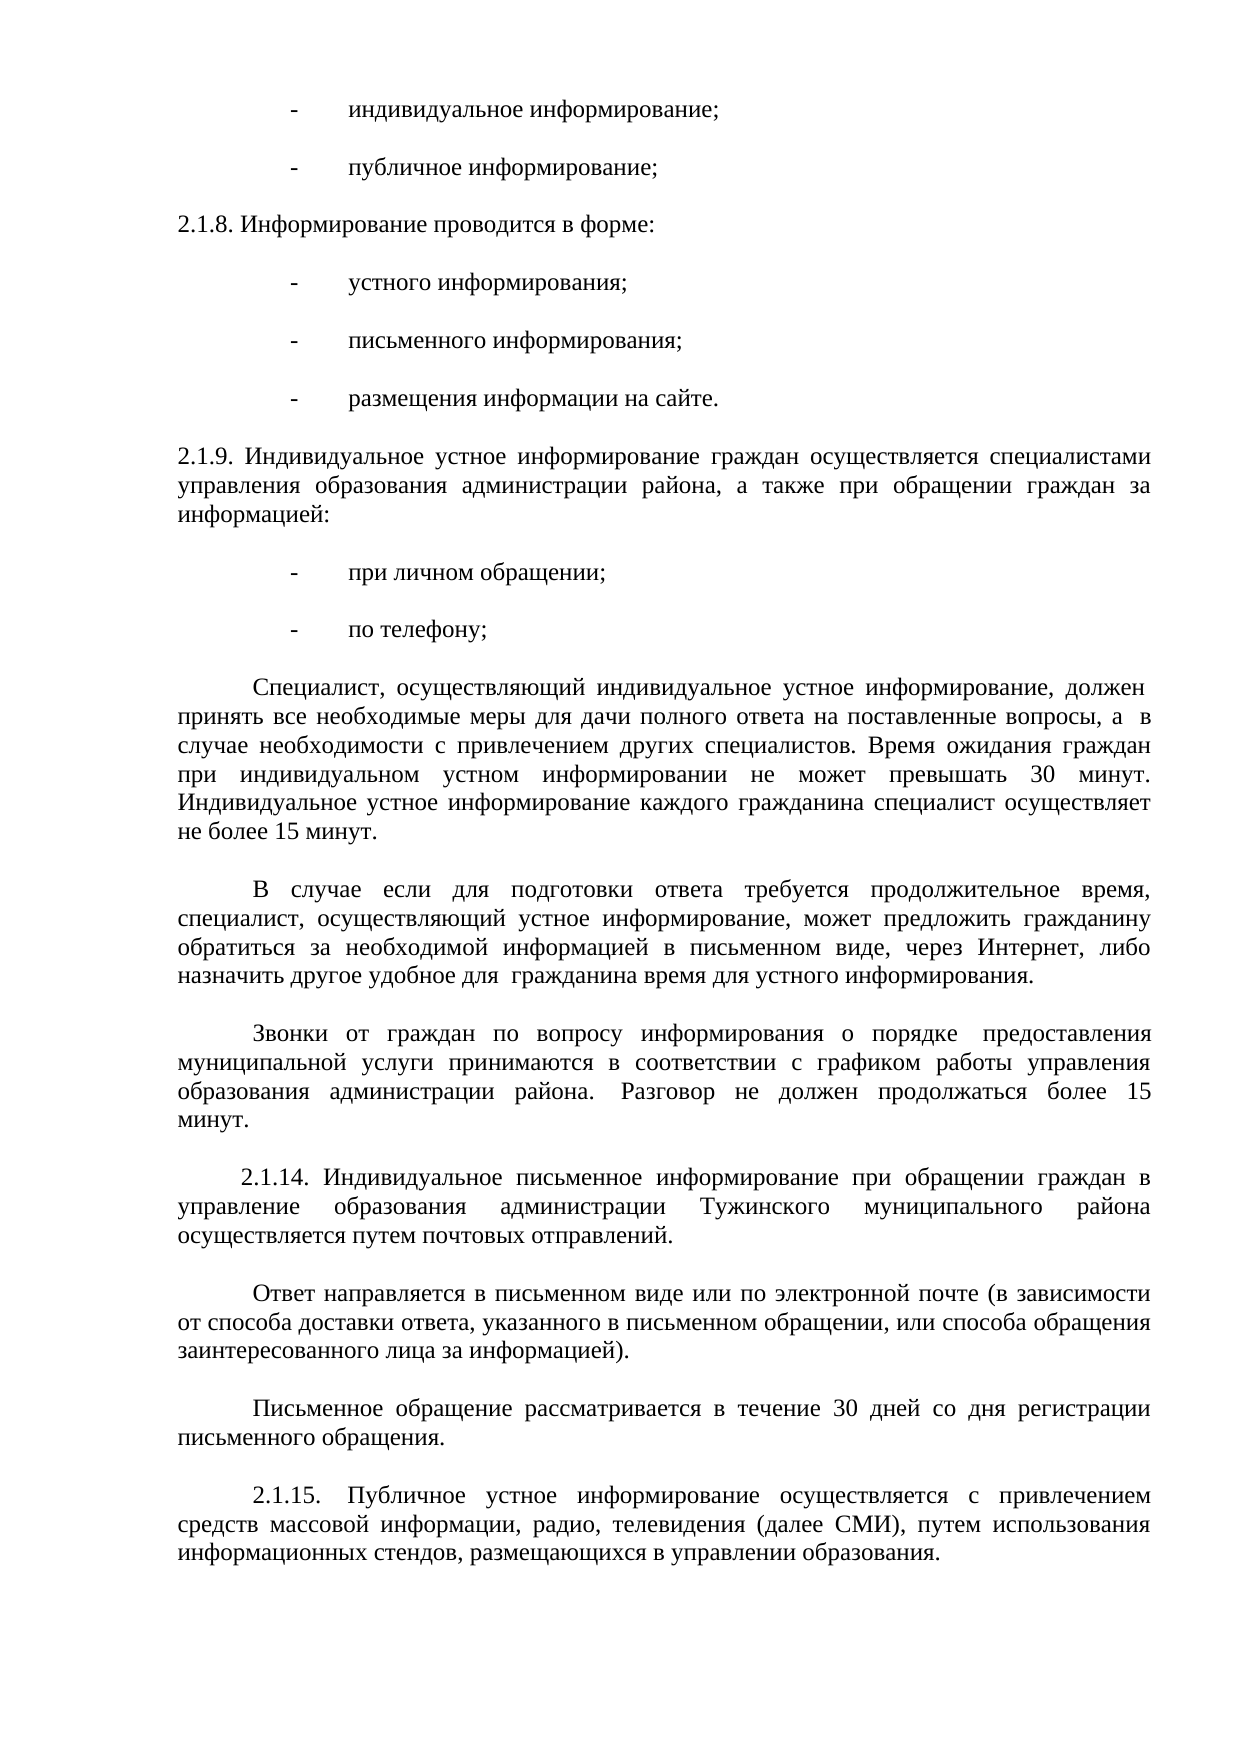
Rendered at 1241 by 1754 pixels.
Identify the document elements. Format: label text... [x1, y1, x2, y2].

text - при личном обращении; [290, 557, 1152, 585]
text Письменное обращение рассматривается в течение 30 дней со дня регистрации письменного обращения. [177, 1393, 1152, 1451]
text 2.1.9. Индивидуальное устное информирование граждан осуществляется специалистами управления образования администрации района, а также при обращении граждан за информацией: [177, 441, 1152, 527]
text 2.1.14. Индивидуальное письменное информирование при обращении граждан в управление образования администрации Тужинского муниципального района осуществляется путем почтовых отправлений. [177, 1162, 1152, 1249]
text В случае если для подготовки ответа требуется продолжительное время, специалист, осуществляющий устное информирование, может предложить гражданину обратиться за необходимой информацией в письменном виде, через Интернет, либо назначить другое удобное для гражданина время для устного информирования. [177, 874, 1152, 989]
text - письменного информирования; [290, 325, 1152, 354]
text - размещения информации на сайте. [290, 383, 1152, 412]
text 2.1.15. Публичное устное информирование осуществляется с привлечением средств массовой информации, радио, телевидения (далее СМИ), путем использования информационных стендов, размещающихся в управлении образования. [177, 1480, 1152, 1566]
text Звонки от граждан по вопросу информирования о порядке предоставления муниципальной услуги принимаются в соответствии с графиком работы управления образования администрации района. Разговор не должен продолжаться более 15 минут. [177, 1018, 1152, 1133]
text Специалист, осуществляющий индивидуальное устное информирование, должен принять все необходимые меры для дачи полного ответа на поставленные вопросы, а в случае необходимости с привлечением других специалистов. Время ожидания граждан при индивидуальном устном информировании не может превышать 30 минут. Индивидуальное устное информирование каждого гражданина специалист осуществляет не более 15 минут. [177, 672, 1152, 845]
text Ответ направляется в письменном виде или по электронной почте (в зависимости от способа доставки ответа, указанного в письменном обращении, или способа обращения заинтересованного лица за информацией). [177, 1278, 1152, 1364]
text - по телефону; [290, 614, 1152, 643]
text 2.1.8. Информирование проводится в форме: [177, 209, 1152, 238]
text - индивидуальное информирование; [290, 94, 1152, 122]
text - устного информирования; [290, 267, 1152, 296]
text - публичное информирование; [290, 152, 1152, 180]
